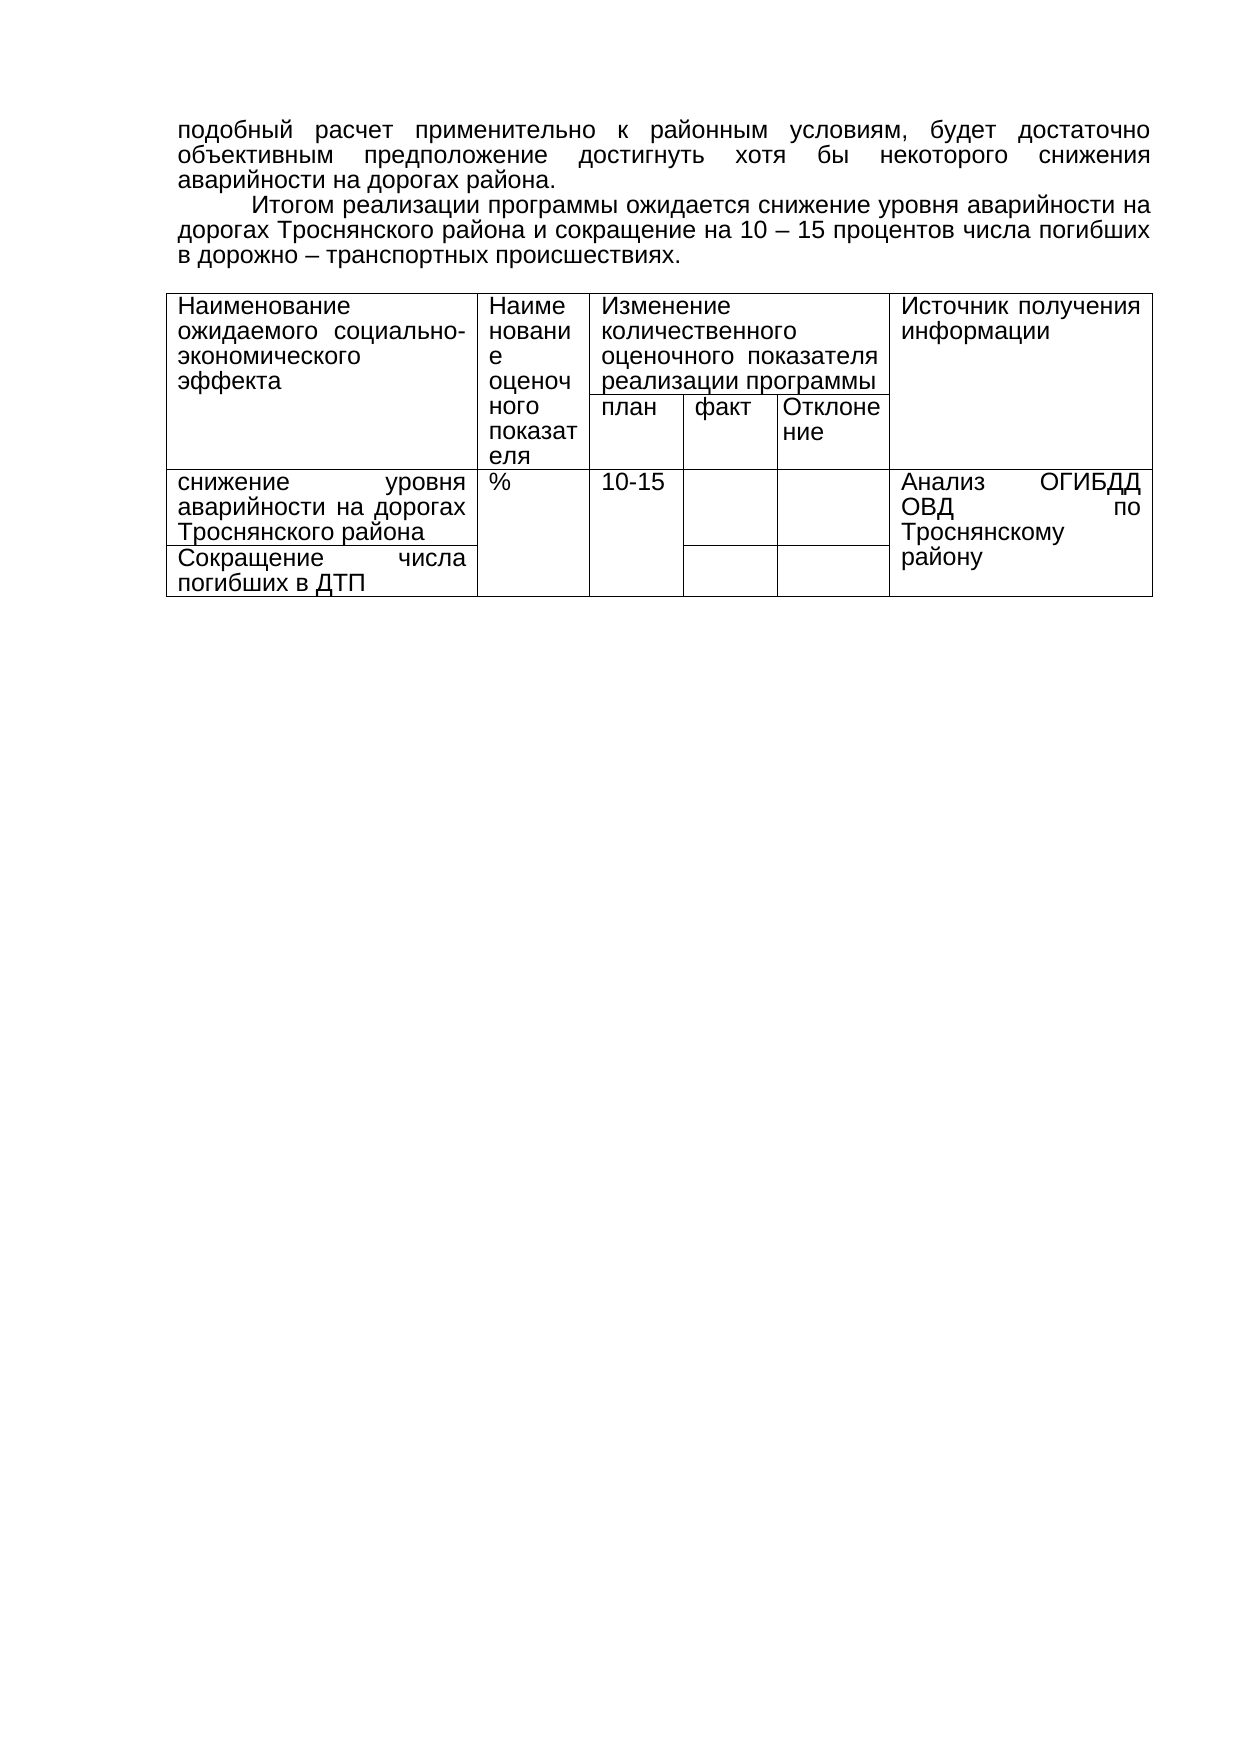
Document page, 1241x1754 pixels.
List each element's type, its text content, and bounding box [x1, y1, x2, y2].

text Итогом реализации программы ожидается снижение уровня аварийности на дорогах Троснянского района и сокращение на 10 – 15 процентов числа погибших в дорожно – транспортных происшествиях. [177, 193, 1152, 268]
table_cell снижение уровня аварийности на дорогах Троснянского района [167, 470, 477, 545]
table_cell Анализ ОГИБДД ОВД по Троснянскому району [890, 470, 1152, 596]
table_cell Сокращение числа погибших в ДТП [167, 546, 477, 596]
table_header Наименование ожидаемого социально-экономического эффекта [167, 294, 477, 469]
table_cell план [590, 395, 683, 469]
table_header Наименование оценочного показателя [478, 294, 589, 469]
table_header Изменение количественного оценочного показателя реализации программы [590, 294, 889, 394]
table_cell [778, 470, 889, 545]
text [177, 118, 1152, 193]
table_cell [684, 546, 777, 596]
table_cell [684, 470, 777, 545]
table_cell 10-15 [590, 470, 683, 596]
table_header Источник получения информации [890, 294, 1152, 469]
table_cell [778, 546, 889, 596]
table_cell Отклоне ние [778, 395, 889, 469]
table_cell факт [684, 395, 777, 469]
table_cell % [478, 470, 589, 596]
